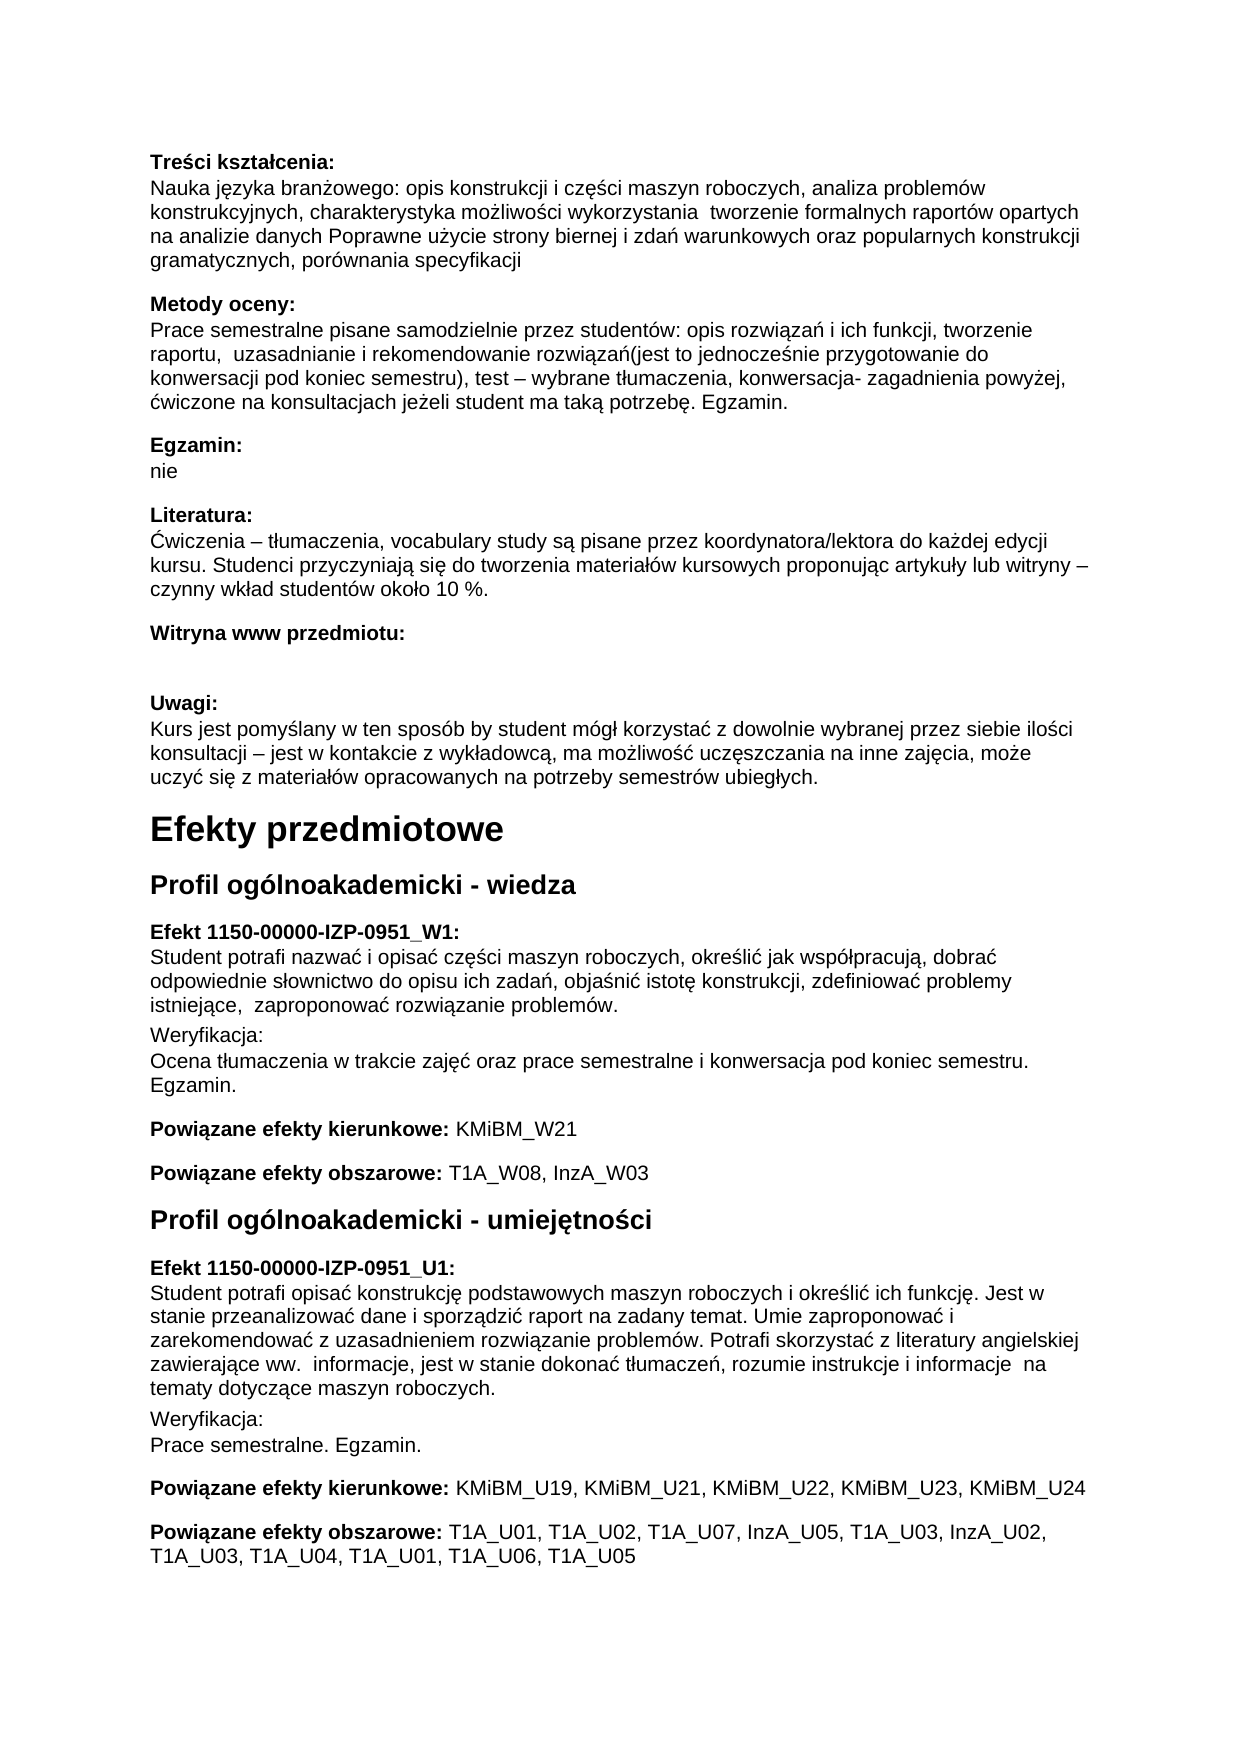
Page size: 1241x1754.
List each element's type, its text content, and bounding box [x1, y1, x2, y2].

text Prace semestralne. Egzamin. [150, 1432, 1090, 1456]
text Efekt 1150-00000-IZP-0951_W1: [150, 920, 1090, 944]
text Ocena tłumaczenia w trakcie zajęć oraz prace semestralne i konwersacja pod koniec semestru. Egzamin. [150, 1049, 1090, 1097]
text Literatura: [150, 503, 1090, 527]
text nie [150, 459, 1090, 483]
text Prace semestralne pisane samodzielnie przez studentów: opis rozwiązań i ich funkcji, tworzenie raportu, uzasadnianie i rekomendowanie rozwiązań(jest to jednocześnie przygotowanie do konwersacji pod koniec semestru), test – wybrane tłumaczenia, konwersacja- zagadnienia powyżej, ćwiczone na konsultacjach jeżeli student ma taką potrzebę. Egzamin. [150, 318, 1090, 413]
text Uwagi: [150, 691, 1090, 714]
subtitle Efekty przedmiotowe [150, 808, 1090, 849]
subtitle Profil ogólnoakademicki - umiejętności [150, 1204, 1090, 1236]
text Weryfikacja: [150, 1023, 1090, 1047]
text Egzamin: [150, 433, 1090, 457]
text Witryna www przedmiotu: [150, 621, 1090, 645]
text Kurs jest pomyślany w ten sposób by student mógł korzystać z dowolnie wybranej przez siebie ilości konsultacji – jest w kontakcie z wykładowcą, ma możliwość uczęszczania na inne zajęcia, może uczyć się z materiałów opracowanych na potrzeby semestrów ubiegłych. [150, 717, 1090, 788]
text Powiązane efekty obszarowe: T1A_U01, T1A_U02, T1A_U07, InzA_U05, T1A_U03, InzA_U02, T1A_U03, T1A_U04, T1A_U01, T1A_U06, T1A_U05 [150, 1520, 1090, 1568]
text Nauka języka branżowego: opis konstrukcji i części maszyn roboczych, analiza problemów konstrukcyjnych, charakterystyka możliwości wykorzystania tworzenie formalnych raportów opartych na analizie danych Poprawne użycie strony biernej i zdań warunkowych oraz popularnych konstrukcji gramatycznych, porównania specyfikacji [150, 176, 1090, 272]
text Weryfikacja: [150, 1406, 1090, 1430]
text Metody oceny: [150, 292, 1090, 316]
text Powiązane efekty obszarowe: T1A_W08, InzA_W03 [150, 1161, 1090, 1184]
text Powiązane efekty kierunkowe: KMiBM_W21 [150, 1117, 1090, 1141]
text Powiązane efekty kierunkowe: KMiBM_U19, KMiBM_U21, KMiBM_U22, KMiBM_U23, KMiBM_U24 [150, 1476, 1090, 1500]
subtitle Profil ogólnoakademicki - wiedza [150, 869, 1090, 900]
text Efekt 1150-00000-IZP-0951_U1: [150, 1255, 1090, 1279]
text Treści kształcenia: [150, 150, 1090, 174]
text Ćwiczenia – tłumaczenia, vocabulary study są pisane przez koordynatora/lektora do każdej edycji kursu. Studenci przyczyniają się do tworzenia materiałów kursowych proponując artykuły lub witryny – czynny wkład studentów około 10 %. [150, 529, 1090, 601]
text Student potrafi nazwać i opisać części maszyn roboczych, określić jak współpracują, dobrać odpowiednie słownictwo do opisu ich zadań, objaśnić istotę konstrukcji, zdefiniować problemy istniejące, zaproponować rozwiązanie problemów. [150, 945, 1090, 1017]
text Student potrafi opisać konstrukcję podstawowych maszyn roboczych i określić ich funkcję. Jest w stanie przeanalizować dane i sporządzić raport na zadany temat. Umie zaproponować i zarekomendować z uzasadnieniem rozwiązanie problemów. Potrafi skorzystać z literatury angielskiej zawierające ww. informacje, jest w stanie dokonać tłumaczeń, rozumie instrukcje i informacje na tematy dotyczące maszyn roboczych. [150, 1280, 1090, 1400]
